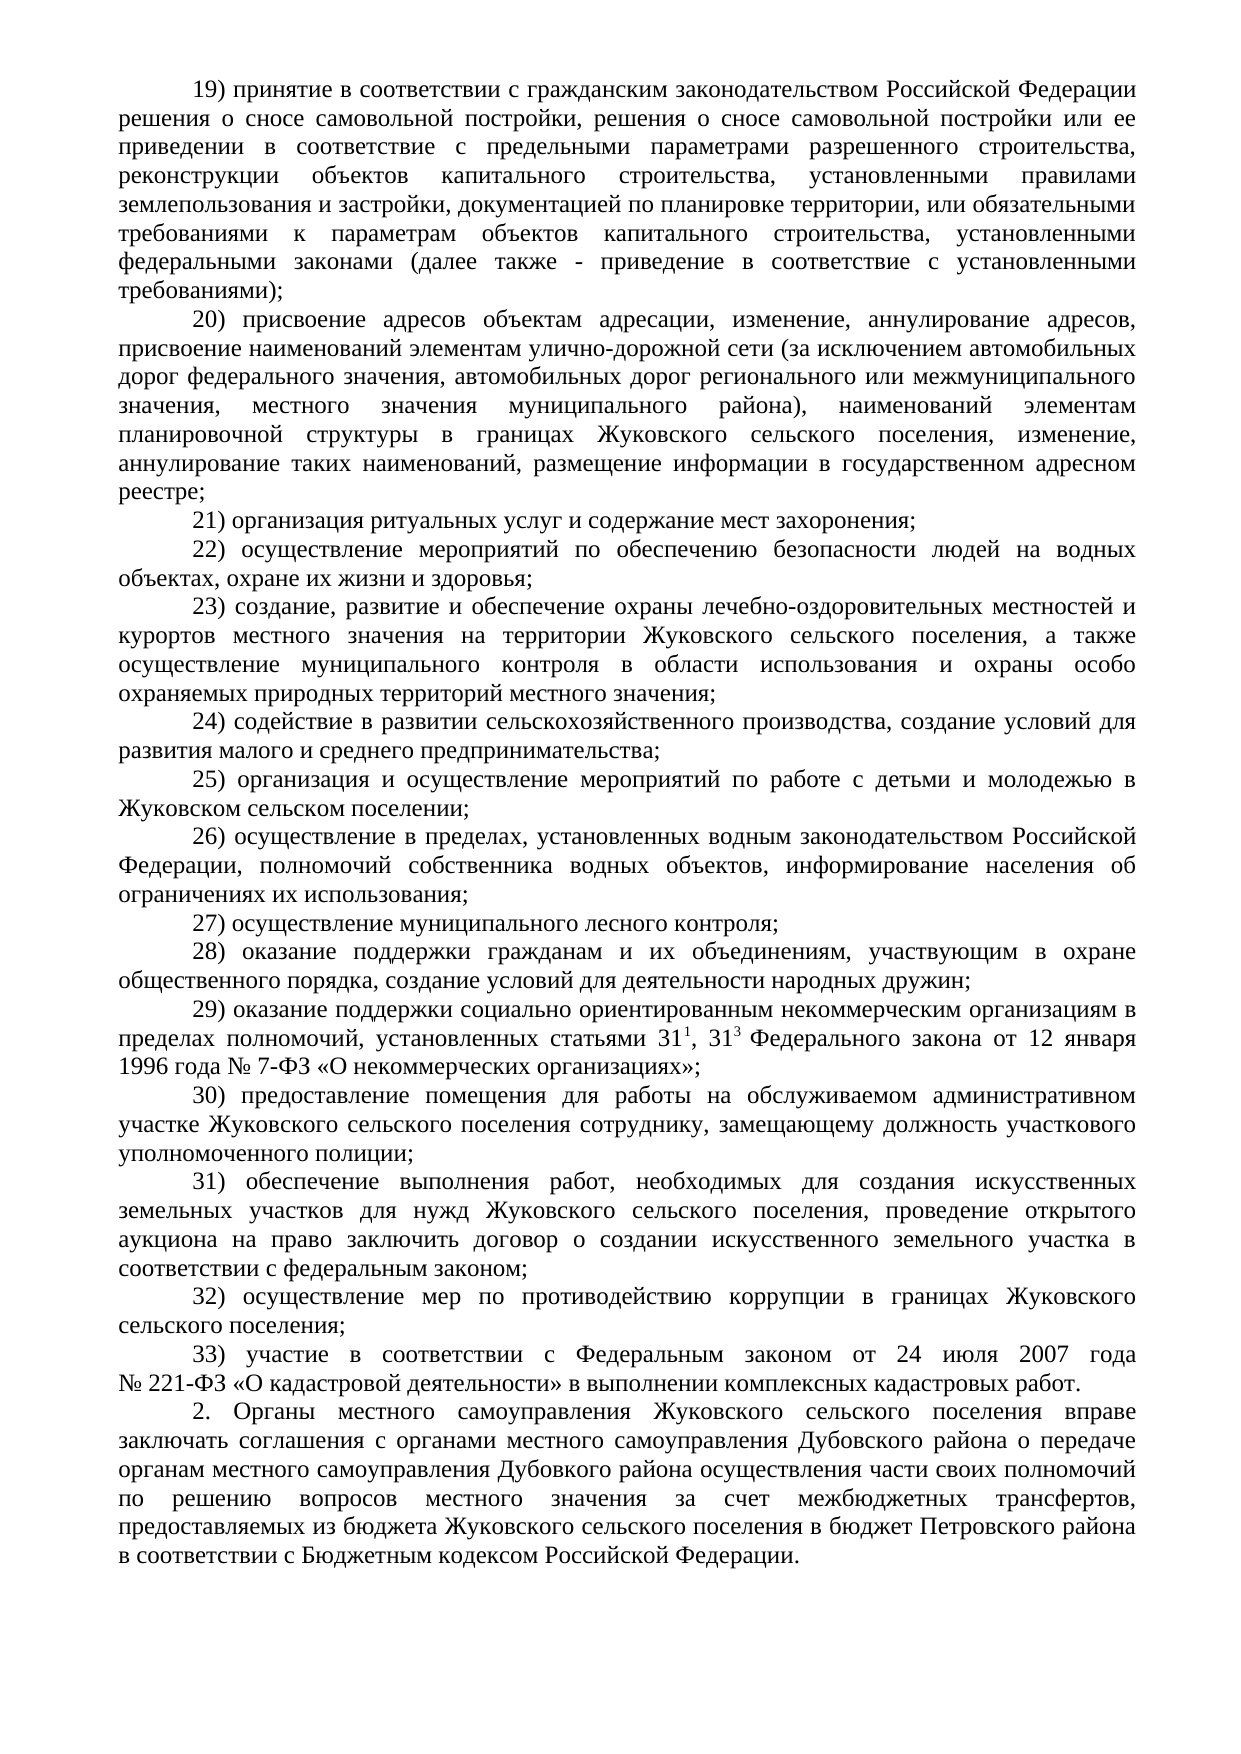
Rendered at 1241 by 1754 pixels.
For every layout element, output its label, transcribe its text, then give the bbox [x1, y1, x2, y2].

text 22) осуществление мероприятий по обеспечению безопасности людей на водных объектах, охране их жизни и здоровья; [118, 534, 1137, 591]
text 27) осуществление муниципального лесного контроля; [118, 908, 1137, 936]
text 28) оказание поддержки гражданам и их объединениям, участвующим в охране общественного порядка, создание условий для деятельности народных дружин; [118, 936, 1137, 994]
text 23) создание, развитие и обеспечение охраны лечебно-оздоровительных местностей и курортов местного значения на территории Жуковского сельского поселения, а также осуществление муниципального контроля в области использования и охраны особо охраняемых природных территорий местного значения; [118, 591, 1137, 706]
text 32) осуществление мер по противодействию коррупции в границах Жуковского сельского поселения; [118, 1281, 1137, 1339]
text 29) оказание поддержки социально ориентированным некоммерческим организациям в пределах полномочий, установленных статьями 311, 313 Федерального закона от 12 января 1996 года № 7-ФЗ «О некоммерческих организациях»; [118, 994, 1137, 1080]
text 21) организация ритуальных услуг и содержание мест захоронения; [118, 505, 1137, 534]
text 26) осуществление в пределах, установленных водным законодательством Российской Федерации, полномочий собственника водных объектов, информирование населения об ограничениях их использования; [118, 821, 1137, 908]
text 19) принятие в соответствии с гражданским законодательством Российской Федерации решения о сносе самовольной постройки, решения о сносе самовольной постройки или ее приведении в соответствие с предельными параметрами разрешенного строительства, реконструкции объектов капитального строительства, установленными правилами землепользования и застройки, документацией по планировке территории, или обязательными требованиями к параметрам объектов капитального строительства, установленными федеральными законами (далее также - приведение в соответствие с установленными требованиями); [118, 74, 1137, 304]
text 2. Органы местного самоуправления Жуковского сельского поселения вправе заключать соглашения с органами местного самоуправления Дубовского района о передаче органам местного самоуправления Дубовкого района осуществления части своих полномочий по решению вопросов местного значения за счет межбюджетных трансфертов, предоставляемых из бюджета Жуковского сельского поселения в бюджет Петровского района в соответствии с Бюджетным кодексом Российской Федерации. [118, 1396, 1137, 1569]
text 30) предоставление помещения для работы на обслуживаемом административном участке Жуковского сельского поселения сотруднику, замещающему должность участкового уполномоченного полиции; [118, 1080, 1137, 1166]
text 25) организация и осуществление мероприятий по работе с детьми и молодежью в Жуковском сельском поселении; [118, 764, 1137, 821]
text 33) участие в соответствии с Федеральным законом от 24 июля 2007 года № 221-ФЗ «О кадастровой деятельности» в выполнении комплексных кадастровых работ. [118, 1339, 1137, 1396]
text 24) содействие в развитии сельскохозяйственного производства, создание условий для развития малого и среднего предпринимательства; [118, 706, 1137, 764]
text 20) присвоение адресов объектам адресации, изменение, аннулирование адресов, присвоение наименований элементам улично-дорожной сети (за исключением автомобильных дорог федерального значения, автомобильных дорог регионального или межмуниципального значения, местного значения муниципального района), наименований элементам планировочной структуры в границах Жуковского сельского поселения, изменение, аннулирование таких наименований, размещение информации в государственном адресном реестре; [118, 304, 1137, 505]
text 31) обеспечение выполнения работ, необходимых для создания искусственных земельных участков для нужд Жуковского сельского поселения, проведение открытого аукциона на право заключить договор о создании искусственного земельного участка в соответствии с федеральным законом; [118, 1166, 1137, 1281]
